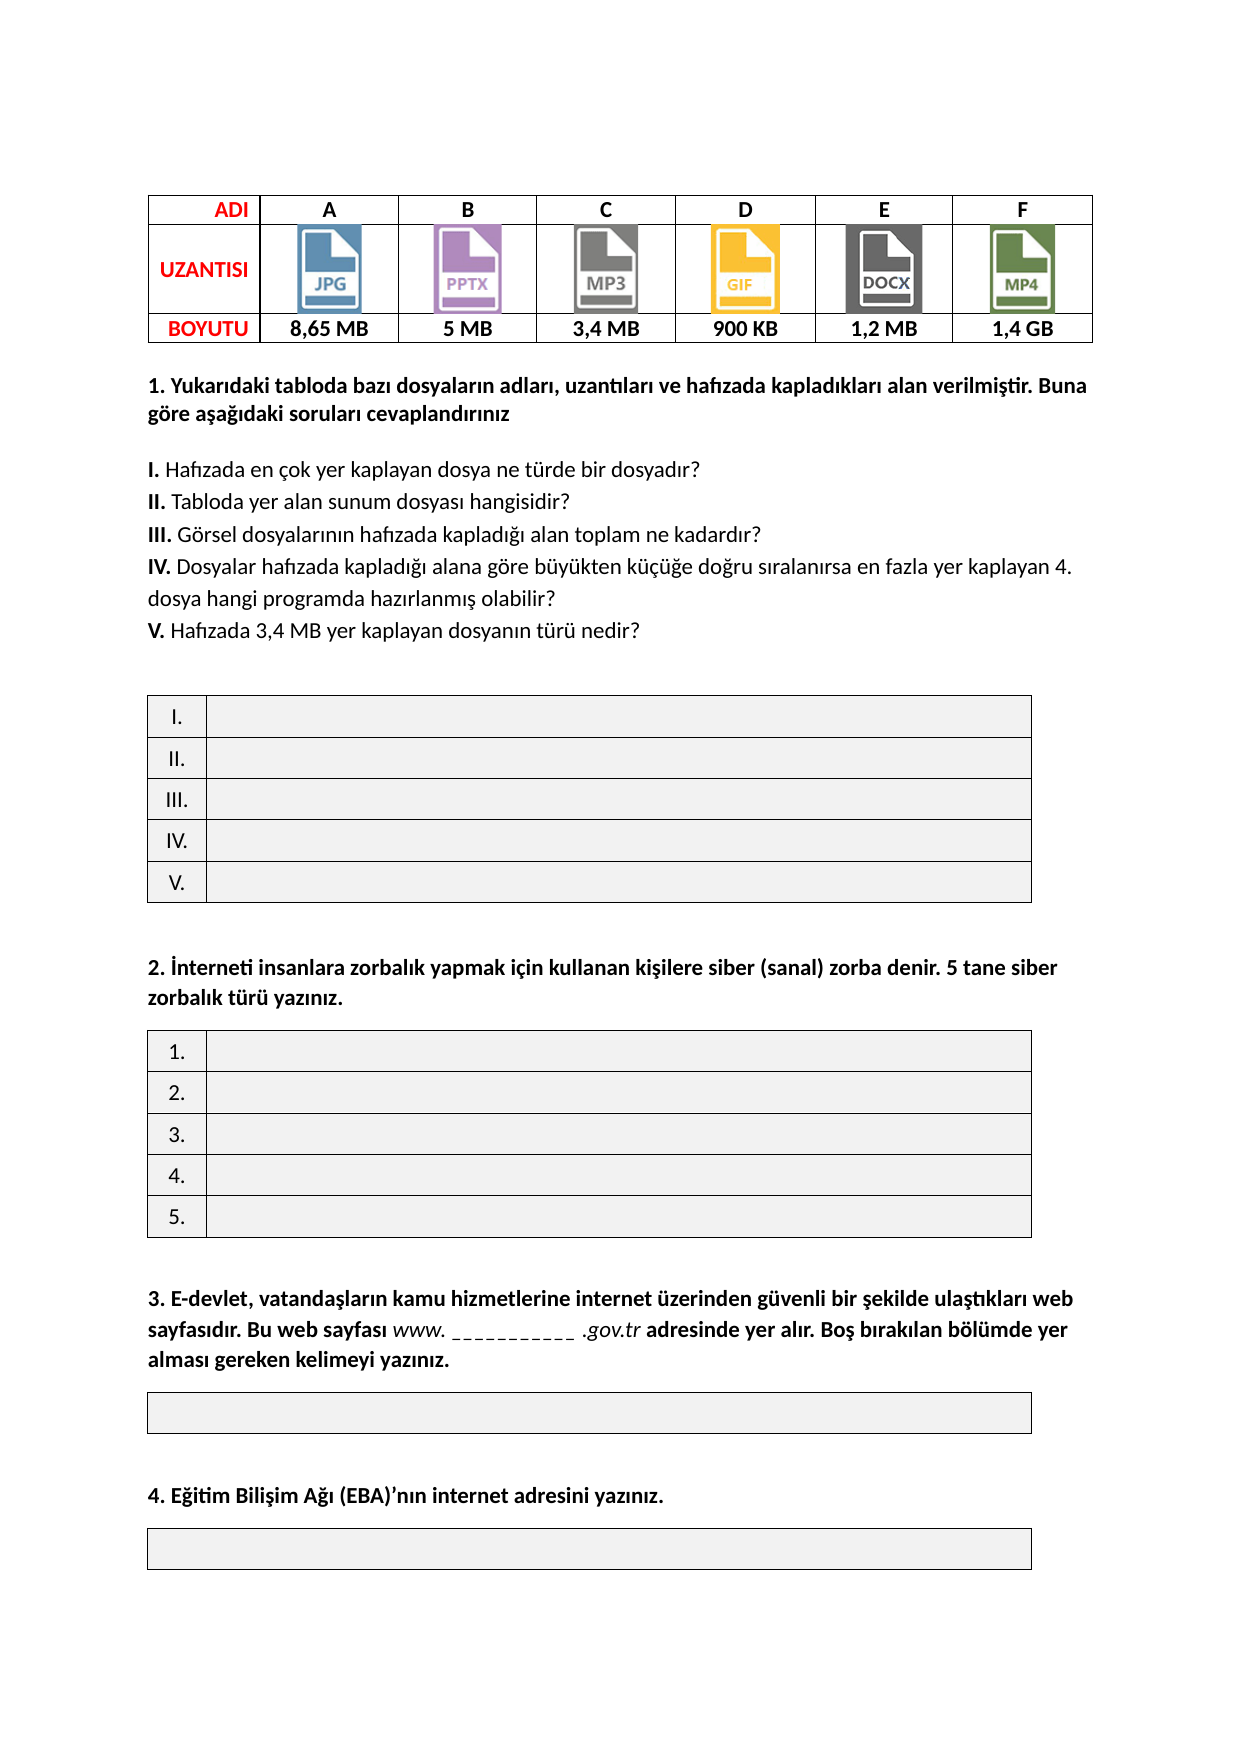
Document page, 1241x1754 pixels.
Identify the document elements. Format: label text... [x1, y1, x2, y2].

table_cell [676, 225, 710, 313]
text 4. Eğitim Bilişim Ağı (EBA)’nın internet adresini yazınız. [148, 1481, 1093, 1509]
text II. Tabloda yer alan sunum dosyası hangisidir? [148, 487, 1093, 516]
table_cell 1,2 MB [816, 314, 952, 342]
table_cell 4. [148, 1155, 206, 1195]
table_cell 8,65 MB [261, 314, 398, 342]
table_cell [923, 225, 952, 313]
table_cell [207, 738, 1031, 778]
table_cell [399, 225, 433, 313]
text I. Hafızada en çok yer kaplayan dosya ne türde bir dosyadır? [148, 455, 1093, 483]
table_cell 5. [148, 1196, 206, 1237]
table_cell III. [148, 779, 206, 819]
table_cell [207, 820, 1031, 861]
table_cell [207, 1196, 1031, 1237]
table_cell [362, 225, 398, 313]
text III. Görsel dosyalarının hafızada kapladığı alan toplam ne kadardır? [148, 520, 1093, 548]
table_cell [207, 779, 1031, 819]
text 2. İnterneti insanlara zorbalık yapmak için kullanan kişilere siber (sanal) zorba denir. 5 tane siber zorbalık türü yazınız. [148, 953, 1093, 1011]
table_cell [502, 225, 536, 313]
table_header B [399, 196, 536, 223]
table_cell 3,4 MB [537, 314, 675, 342]
text 3. E-devlet, vatandaşların kamu hizmetlerine internet üzerinden güvenli bir şekilde ulaştıkları web sayfasıdır. Bu web sayfası www. ___________ .gov.tr adresinde yer alır. Boş bırakılan bölümde yer alması gereken kelimeyi yazınız. [148, 1284, 1093, 1373]
table_cell BOYUTU [149, 314, 259, 342]
table_header I. [148, 696, 206, 737]
table_cell [207, 1155, 1031, 1195]
table_cell UZANTISI [149, 225, 259, 313]
table_cell 2. [148, 1072, 206, 1112]
table_header ADI [149, 196, 259, 223]
table_header [207, 696, 1031, 737]
table_header [148, 1393, 1031, 1433]
table_cell [207, 1072, 1031, 1112]
table_cell [816, 225, 845, 313]
table_cell [639, 225, 675, 313]
table_header E [816, 196, 952, 223]
table_cell 5 MB [399, 314, 536, 342]
table_header [148, 1529, 1031, 1569]
table_cell 3. [148, 1114, 206, 1154]
table_cell V. [148, 862, 206, 902]
table_cell [537, 225, 573, 313]
table_cell [953, 225, 989, 313]
table_cell [207, 862, 1031, 902]
table_cell 900 KB [676, 314, 815, 342]
table_header D [676, 196, 815, 223]
text IV. Dosyalar hafızada kapladığı alana göre büyükten küçüğe doğru sıralanırsa en fazla yer kaplayan 4. dosya hangi programda hazırlanmış olabilir? [148, 552, 1093, 612]
table_cell II. [148, 738, 206, 778]
table_cell IV. [148, 820, 206, 861]
table_cell 1,4 GB [953, 314, 1092, 342]
table_cell [261, 225, 297, 313]
table_cell [780, 225, 815, 313]
text 1. Yukarıdaki tabloda bazı dosyaların adları, uzantıları ve hafızada kapladıkları alan verilmiştir. Buna göre aşağıdaki soruları cevaplandırınız [148, 371, 1093, 427]
table_header F [953, 196, 1092, 223]
table_header A [261, 196, 398, 223]
text V. Hafızada 3,4 MB yer kaplayan dosyanın türü nedir? [148, 616, 1093, 644]
table_header 1. [148, 1031, 206, 1071]
table_header [207, 1031, 1031, 1071]
table_header C [537, 196, 675, 223]
table_cell [1056, 225, 1092, 313]
table_cell [207, 1114, 1031, 1154]
